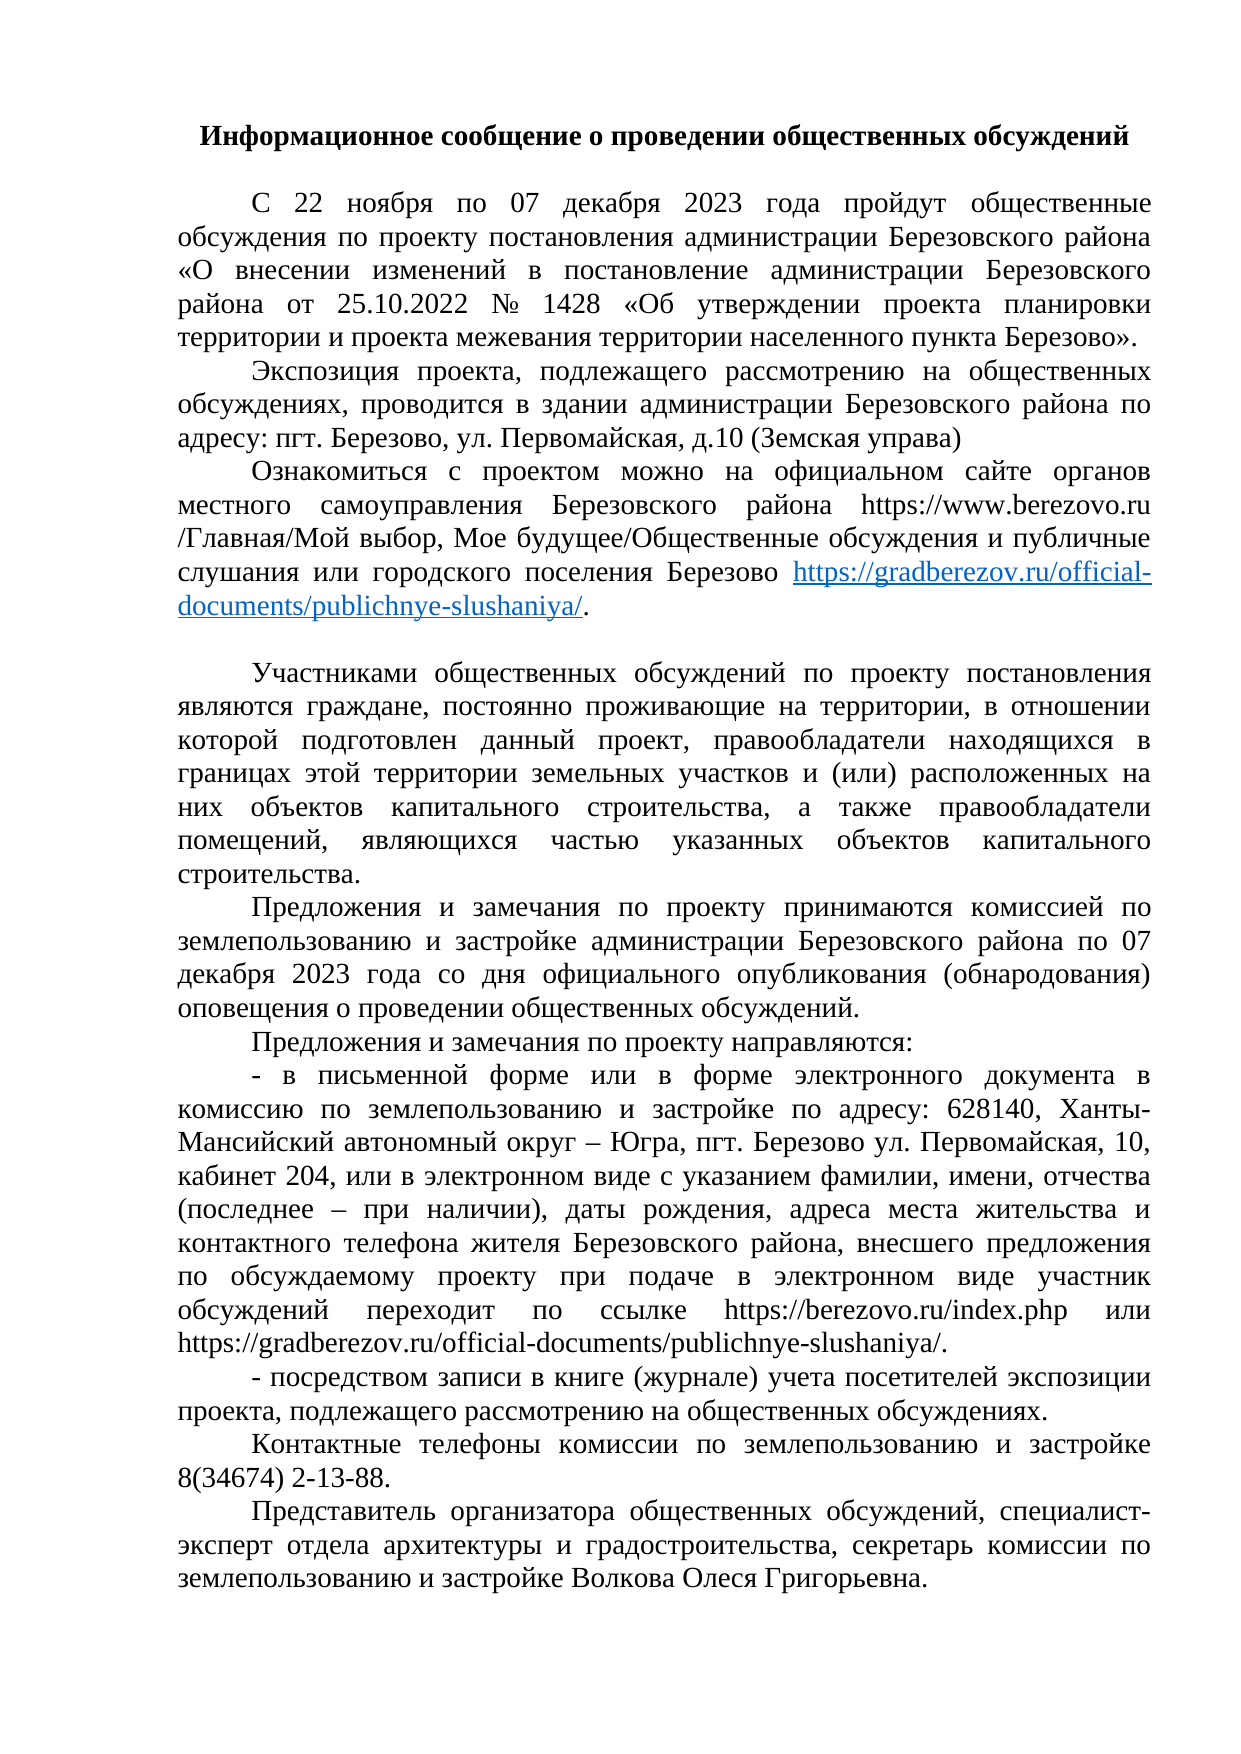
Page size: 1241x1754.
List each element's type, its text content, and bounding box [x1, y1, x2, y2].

text Предложения и замечания по проекту принимаются комиссией по землепользованию и застройке администрации Березовского района по 07 декабря 2023 года со дня официального опубликования (обнародования) оповещения о проведении общественных обсуждений. [177, 889, 1152, 1024]
text Ознакомиться с проектом можно на официальном сайте органов местного самоуправления Березовского района https://www.berezovo.ru /Главная/Мой выбор, Мое будущее/Общественные обсуждения и публичные слушания или городского поселения Березово https://gradberezov.ru/official-documents/publichnye-slushaniya/. [177, 453, 1152, 621]
text - в письменной форме или в форме электронного документа в комиссию по землепользованию и застройке по адресу: 628140, Ханты-Мансийский автономный округ – Югра, пгт. Березово ул. Первомайская, 10, кабинет 204, или в электронном виде с указанием фамилии, имени, отчества (последнее – при наличии), даты рождения, адреса места жительства и контактного телефона жителя Березовского района, внесшего предложения по обсуждаемому проекту при подаче в электронном виде участник обсуждений переходит по ссылке https://berezovo.ru/index.php или https://gradberezov.ru/official-documents/publichnye-slushaniya/. [177, 1057, 1152, 1359]
text Информационное сообщение о проведении общественных обсуждений [177, 118, 1152, 152]
text - посредством записи в книге (журнале) учета посетителей экспозиции проекта, подлежащего рассмотрению на общественных обсуждениях. [177, 1359, 1152, 1426]
text С 22 ноября по 07 декабря 2023 года пройдут общественные обсуждения по проекту постановления администрации Березовского района «О внесении изменений в постановление администрации Березовского района от 25.10.2022 № 1428 «Об утверждении проекта планировки территории и проекта межевания территории населенного пункта Березово». [177, 185, 1152, 353]
text Экспозиция проекта, подлежащего рассмотрению на общественных обсуждениях, проводится в здании администрации Березовского района по адресу: пгт. Березово, ул. Первомайская, д.10 (Земская управа) [177, 353, 1152, 453]
text Контактные телефоны комиссии по землепользованию и застройке 8(34674) 2-13-88. [177, 1426, 1152, 1493]
text Предложения и замечания по проекту направляются: [177, 1024, 1152, 1057]
text Представитель организатора общественных обсуждений, специалист-эксперт отдела архитектуры и градостроительства, секретарь комиссии по землепользованию и застройке Волкова Олеся Григорьевна. [177, 1493, 1152, 1594]
text Участниками общественных обсуждений по проекту постановления являются граждане, постоянно проживающие на территории, в отношении которой подготовлен данный проект, правообладатели находящихся в границах этой территории земельных участков и (или) расположенных на них объектов капитального строительства, а также правообладатели помещений, являющихся частью указанных объектов капитального строительства. [177, 655, 1152, 889]
